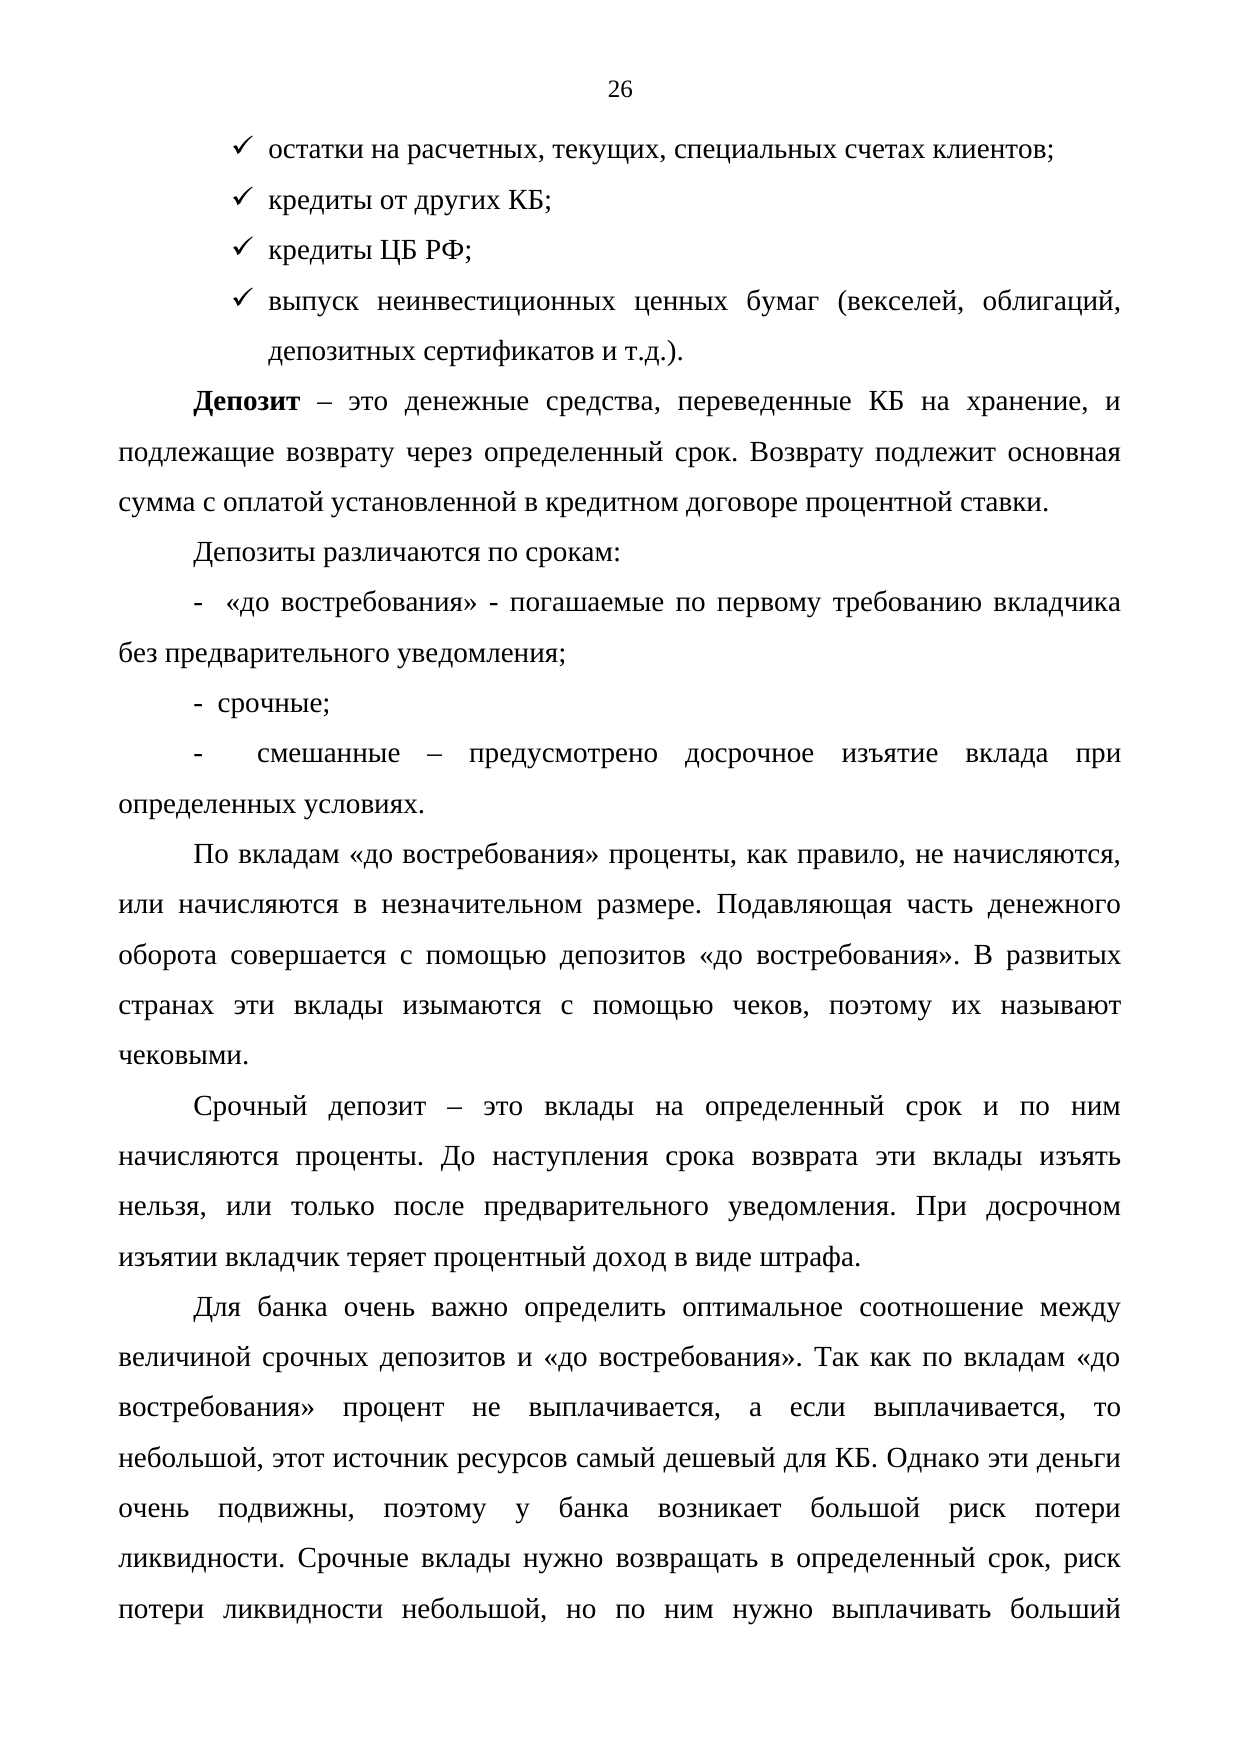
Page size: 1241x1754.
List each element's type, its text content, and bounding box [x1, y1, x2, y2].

list выпуск неинвестиционных ценных бумаг (векселей, облигаций, депозитных сертификатов и т.д.). [231, 283, 1122, 367]
text По вкладам «до востребования» проценты, как правило, не начисляются, или начисляются в незначительном размере. Подавляющая часть денежного оборота совершается с помощью депозитов «до востребования». В развитых странах эти вклады изымаются с помощью чеков, поэтому их называют чековыми. [118, 836, 1122, 1071]
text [118, 1289, 1122, 1624]
list кредиты от других КБ; [231, 182, 1122, 215]
list кредиты ЦБ РФ; [231, 232, 1122, 266]
list остатки на расчетных, текущих, специальных счетах клиентов; [231, 131, 1122, 165]
text - срочные; [118, 685, 1122, 719]
text - смешанные – предусмотрено досрочное изъятие вклада при определенных условиях. [118, 736, 1122, 819]
text - «до востребования» - погашаемые по первому требованию вкладчика без предварительного уведомления; [118, 584, 1122, 668]
text Депозиты различаются по срокам: [118, 534, 1122, 568]
text Срочный депозит – это вклады на определенный срок и по ним начисляются проценты. До наступления срока возврата эти вклады изъять нельзя, или только после предварительного уведомления. При досрочном изъятии вкладчик теряет процентный доход в виде штрафа. [118, 1088, 1122, 1272]
text Депозит – это денежные средства, переведенные КБ на хранение, и подлежащие возврату через определенный срок. Возврату подлежит основная сумма с оплатой установленной в кредитном договоре процентной ставки. [118, 383, 1122, 517]
